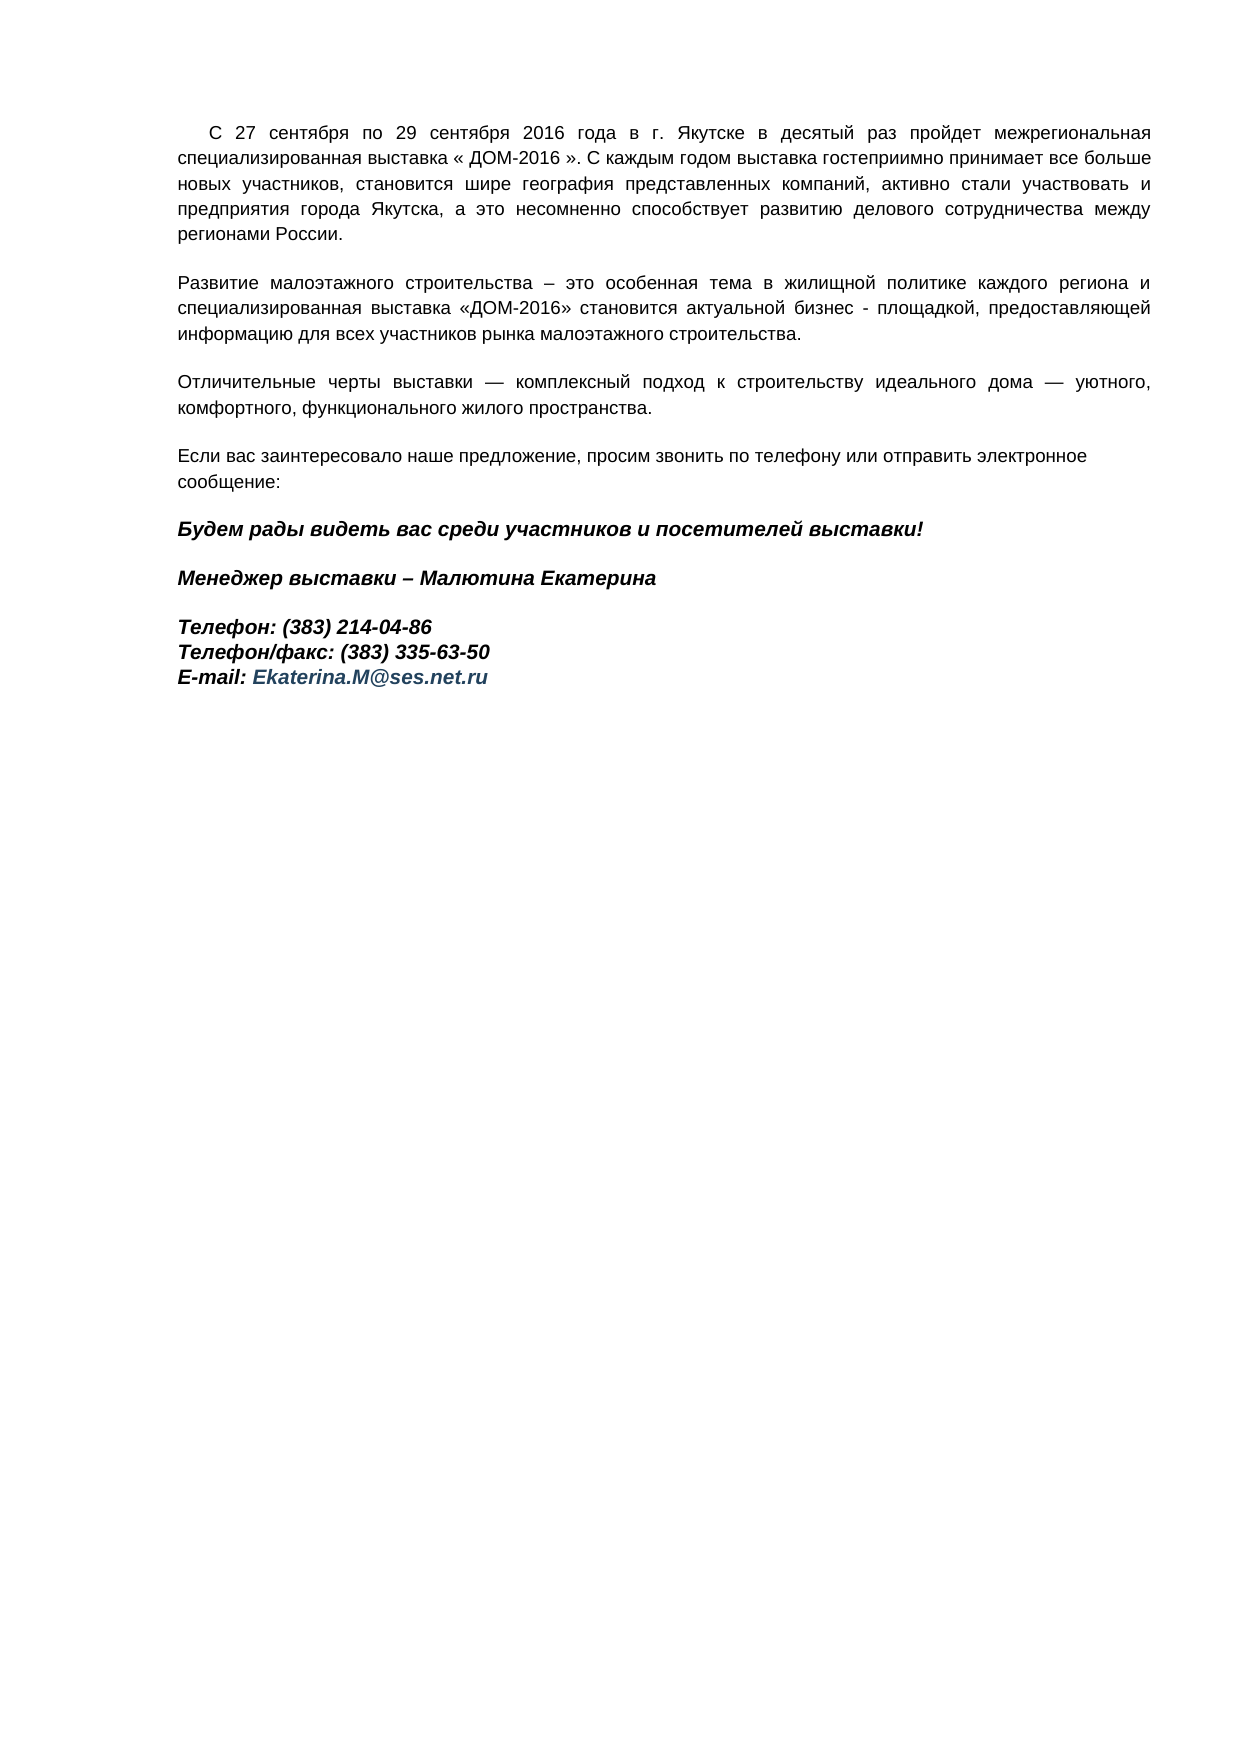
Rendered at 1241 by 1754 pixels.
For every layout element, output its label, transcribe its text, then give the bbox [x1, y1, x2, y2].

text С 27 сентября по 29 сентября 2016 года в г. Якутске в десятый раз пройдет межрегиональная специализированная выставка « ДОМ-2016 ». С каждым годом выставка гостеприимно принимает все больше новых участников, становится шире география представленных компаний, активно стали участвовать и предприятия города Якутска, а это несомненно способствует развитию делового сотрудничества между регионами России. [177, 118, 1152, 245]
text Если вас заинтересовало наше предложение, просим звонить по телефону или отправить электронное сообщение: [177, 442, 1152, 492]
text Менеджер выставки – Малютина Екатерина [177, 564, 1152, 590]
text Телефон: (383) 214-04-86 Телефон/факс: (383) 335-63-50 E-mail: Ekaterina.M@ses.net.ru [177, 613, 1152, 689]
text Отличительные черты выставки — комплексный подход к строительству идеального дома — уютного, комфортного, функционального жилого пространства. [177, 367, 1152, 418]
text Будем рады видеть вас среди участников и посетителей выставки! [177, 516, 1152, 541]
text Развитие малоэтажного строительства – это особенная тема в жилищной политике каждого региона и специализированная выставка «ДОМ-2016» становится актуальной бизнес - площадкой, предоставляющей информацию для всех участников рынка малоэтажного строительства. [177, 268, 1152, 344]
